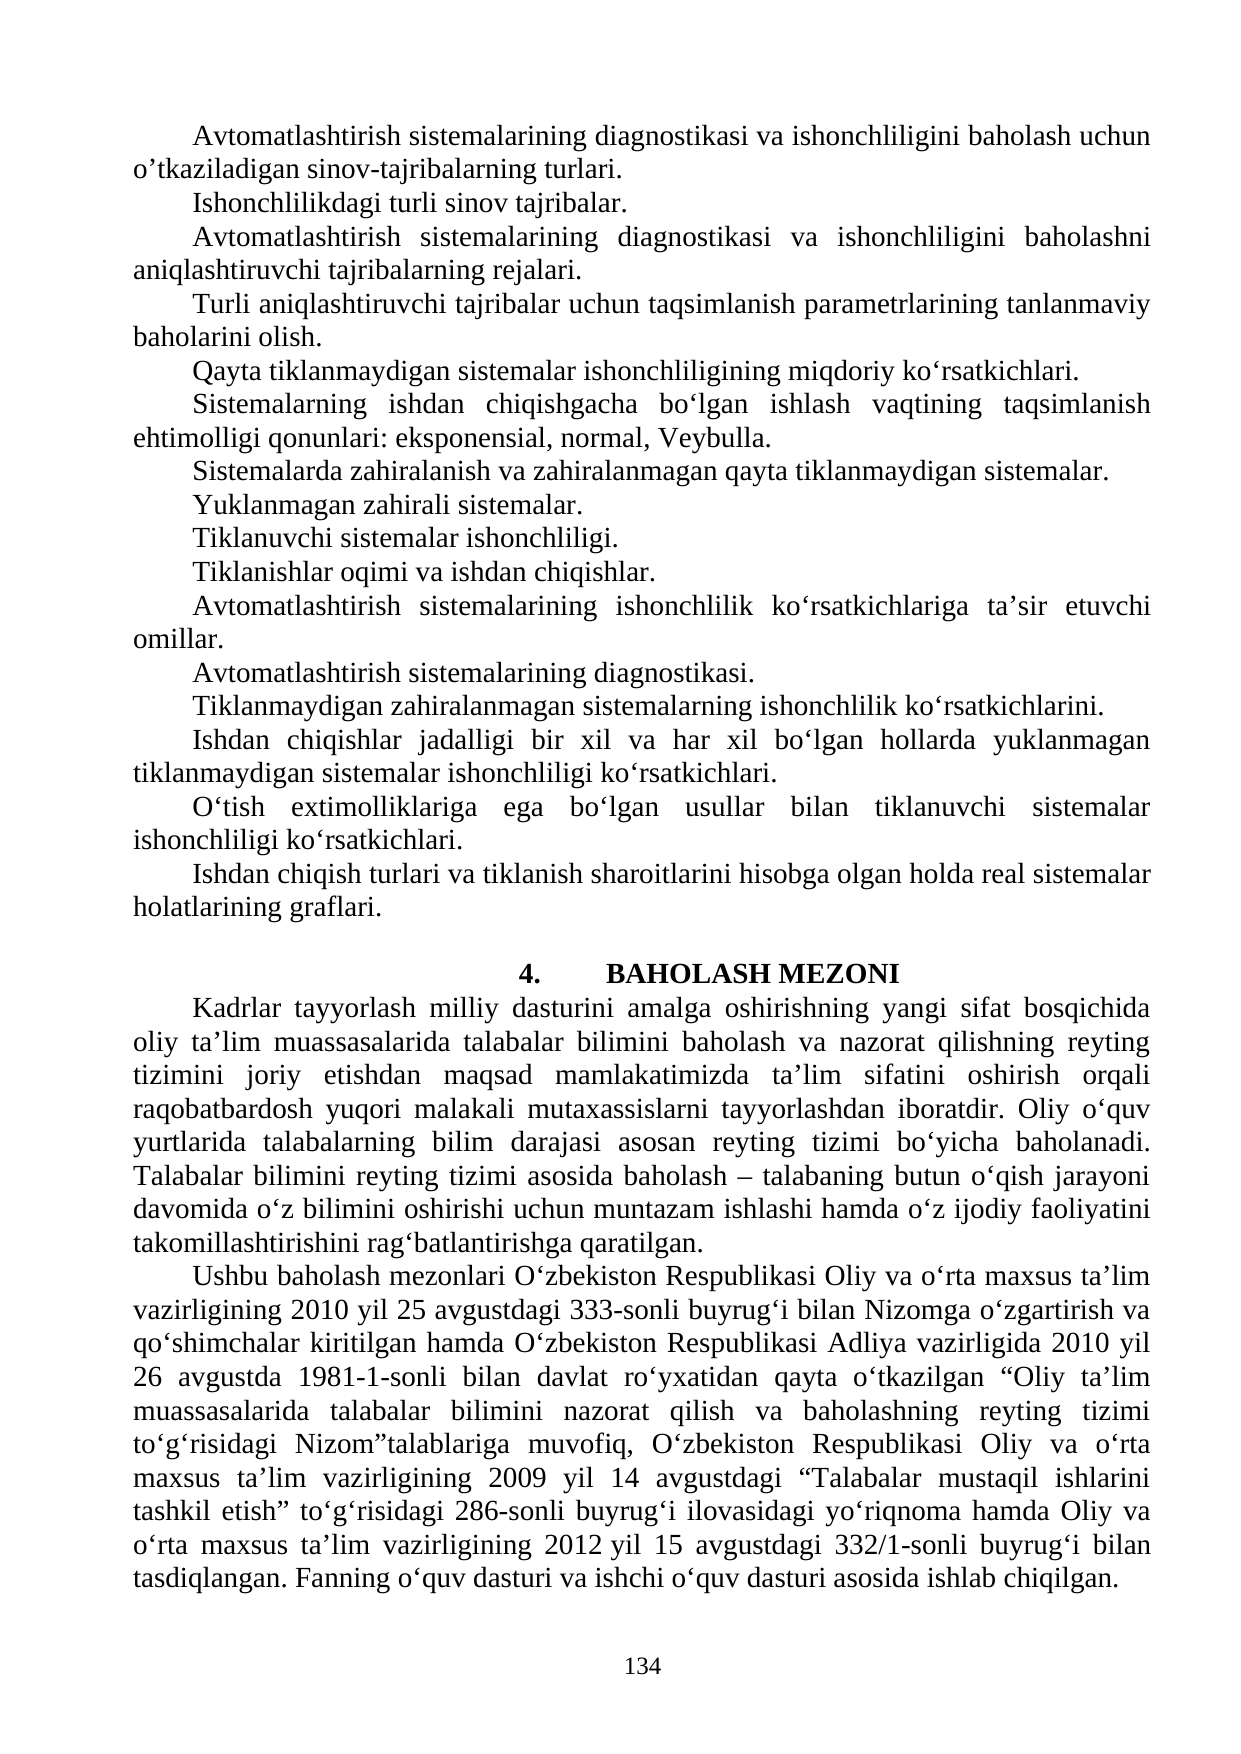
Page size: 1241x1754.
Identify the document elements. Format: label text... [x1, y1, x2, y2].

text Ushbu baholash mezonlari O‘zbekiston Respublikasi Oliy va o‘rta maxsus ta’lim vazirligining 2010 yil 25 avgustdagi 333-sonli buyrug‘i bilan Nizomga o‘zgartirish va qo‘shimchalar kiritilgan hamda O‘zbekiston Respublikasi Adliya vazirligida 2010 yil 26 avgustda 1981-1-sonli bilan davlat ro‘yxatidan qayta o‘tkazilgan “Oliy ta’lim muassasalarida talabalar bilimini nazorat qilish va baholashning reyting tizimi to‘g‘risidagi Nizom”talablariga muvofiq, O‘zbekiston Respublikasi Oliy va o‘rta maxsus ta’lim vazirligining 2009 yil 14 avgustdagi “Talabalar mustaqil ishlarini tashkil etish” to‘g‘risidagi 286-sonli buyrug‘i ilovasidagi yo‘riqnoma hamda Oliy va o‘rta maxsus ta’lim vazirligining 2012 yil 15 avgustdagi 332/1-sonli buyrug‘i bilan tasdiqlangan. Fanning o‘quv dasturi va ishchi o‘quv dasturi asosida ishlab chiqilgan. [133, 1258, 1152, 1594]
text Tiklanmaydigan zahiralanmagan sistemalarning ishonchlilik ko‘rsatkichlarini. [133, 688, 1152, 722]
text Ishdan chiqishlar jadalligi bir xil va har xil bo‘lgan hollarda yuklanmagan tiklanmaydigan sistemalar ishonchliligi ko‘rsatkichlari. [133, 722, 1152, 789]
text Avtomatlashtirish sistemalarining diagnostikasi va ishonchliligini baholash uchun o’tkaziladigan sinov-tajribalarning turlari. [133, 118, 1152, 185]
text O‘tish extimolliklariga ega bo‘lgan usullar bilan tiklanuvchi sistemalar ishonchliligi ko‘rsatkichlari. [133, 789, 1152, 856]
text Avtomatlashtirish sistemalarining diagnostikasi. [133, 655, 1152, 688]
text Kadrlar tayyorlash milliy dasturini amalga oshirishning yangi sifat bosqichida oliy ta’lim muassasalarida talabalar bilimini baholash va nazorat qilishning reyting tizimini joriy etishdan maqsad mamlakatimizda ta’lim sifatini oshirish orqali raqobatbardosh yuqori malakali mutaxassislarni tayyorlashdan iboratdir. Oliy o‘quv yurtlarida talabalarning bilim darajasi asosan reyting tizimi bo‘yicha baholanadi. Talabalar bilimini reyting tizimi asosida baholash – talabaning butun o‘qish jarayoni davomida o‘z bilimini oshirishi uchun muntazam ishlashi hamda o‘z ijodiy faoliyatini takomillashtirishini rag‘batlantirishga qaratilgan. [133, 990, 1152, 1258]
text Qayta tiklanmaydigan sistemalar ishonchliligining miqdoriy ko‘rsatkichlari. [133, 353, 1152, 386]
text Yuklanmagan zahirali sistemalar. [133, 487, 1152, 521]
text Sistemalarning ishdan chiqishgacha bo‘lgan ishlash vaqtining taqsimlanish ehtimolligi qonunlari: eksponensial, normal, Veybulla. [133, 386, 1152, 453]
text Sistemalarda zahiralanish va zahiralanmagan qayta tiklanmaydigan sistemalar. [133, 453, 1152, 487]
text Tiklanishlar oqimi va ishdan chiqishlar. [133, 554, 1152, 588]
list BAHOLASH MEZONI [208, 957, 1152, 990]
text Ishdan chiqish turlari va tiklanish sharoitlarini hisobga olgan holda real sistemalar holatlarining graflari. [133, 856, 1152, 923]
text Turli aniqlashtiruvchi tajribalar uchun taqsimlanish parametrlarining tanlanmaviy baholarini olish. [133, 286, 1152, 353]
text Avtomatlashtirish sistemalarining diagnostikasi va ishonchliligini baholashni aniqlashtiruvchi tajribalarning rejalari. [133, 219, 1152, 286]
text Ishonchlilikdagi turli sinov tajribalar. [133, 185, 1152, 219]
text Avtomatlashtirish sistemalarining ishonchlilik ko‘rsatkichlariga ta’sir etuvchi omillar. [133, 588, 1152, 655]
text Tiklanuvchi sistemalar ishonchliligi. [133, 521, 1152, 554]
